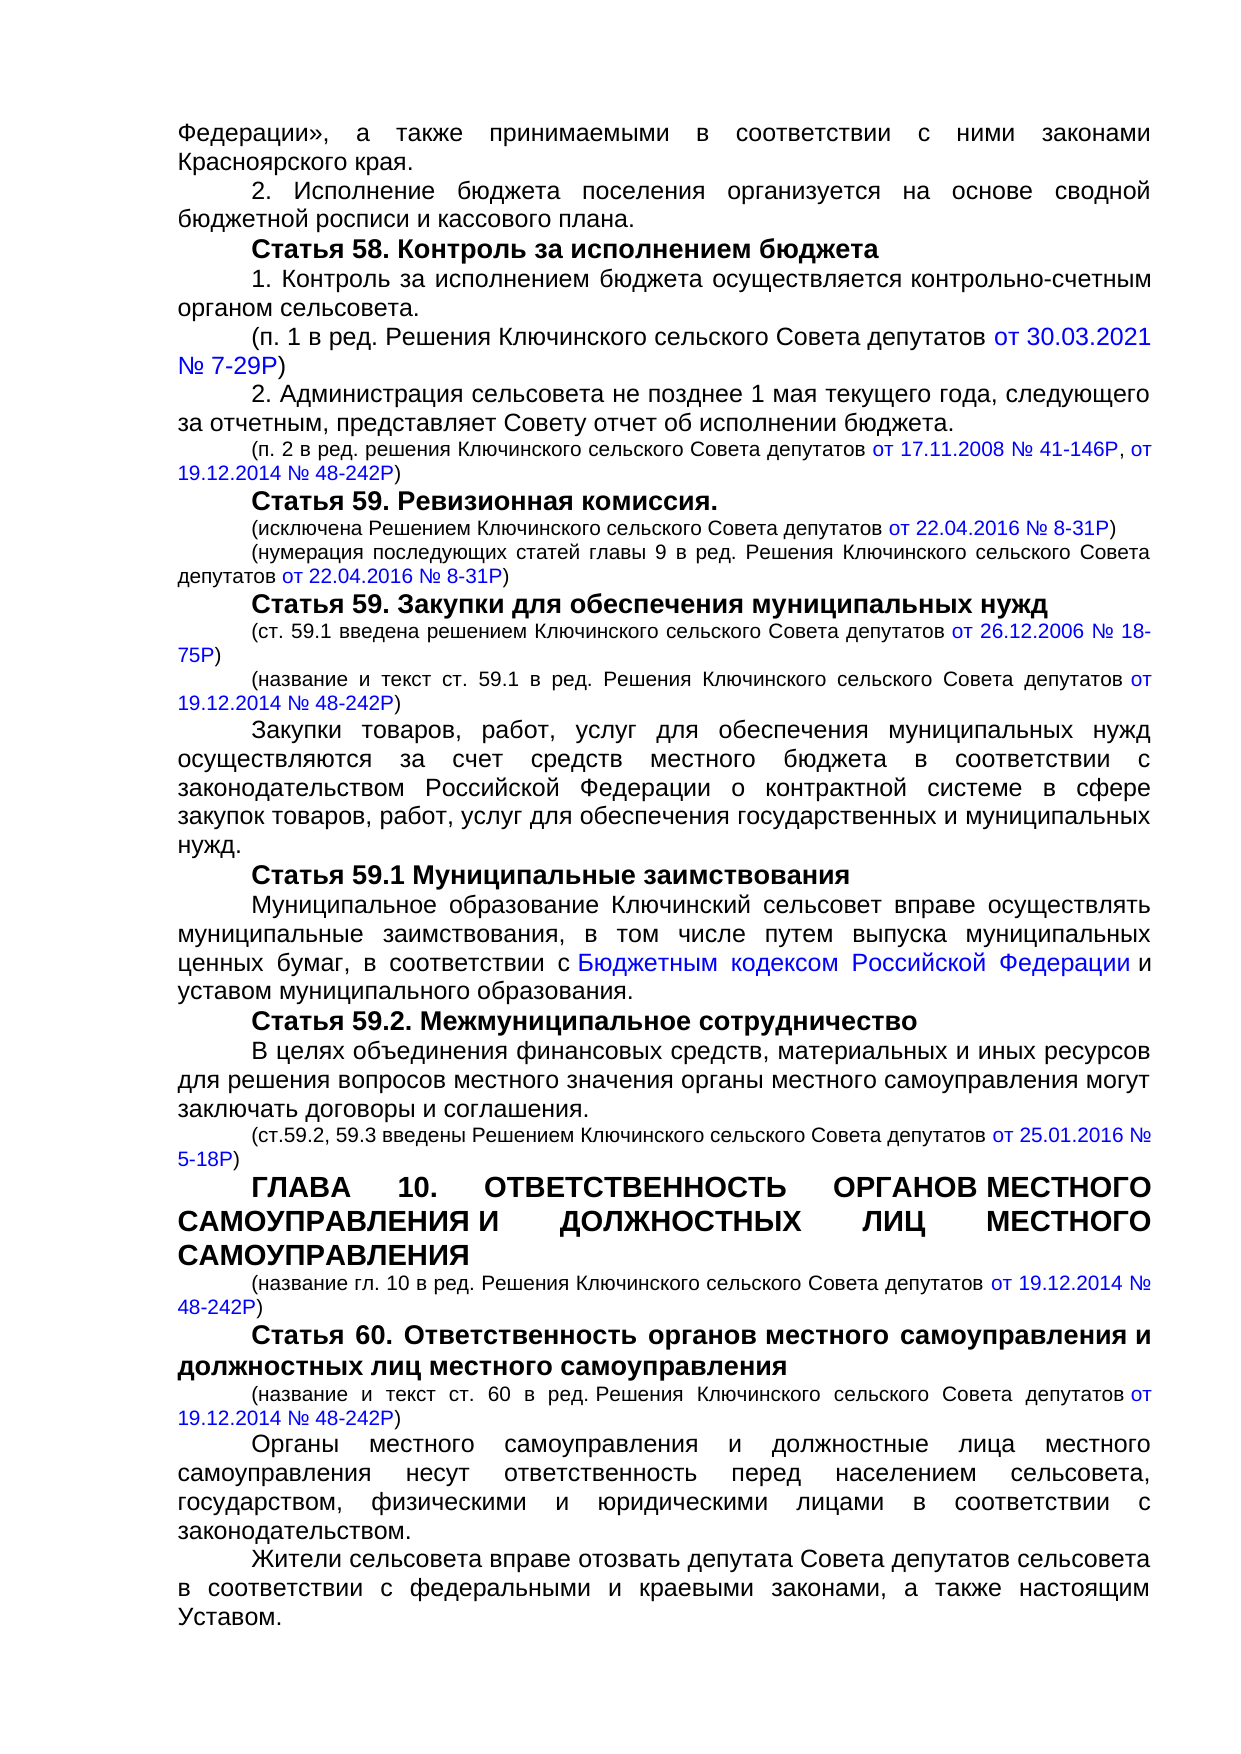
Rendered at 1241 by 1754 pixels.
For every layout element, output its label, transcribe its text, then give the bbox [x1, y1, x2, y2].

text (название и текст ст. 60 в ред. Решения Ключинского сельского Совета депутатов от 19.12.2014 № 48-242Р) [177, 1381, 1152, 1429]
text (п. 1 в ред. Решения Ключинского сельского Совета депутатов от 30.03.2021 № 7-29Р) [177, 322, 1152, 379]
text Статья 59. Ревизионная комиссия. [177, 485, 1152, 516]
text Статья 59.1 Муниципальные заимствования [177, 859, 1152, 890]
text Статья 59.2. Межмуниципальное сотрудничество [177, 1005, 1152, 1036]
text (нумерация последующих статей главы 9 в ред. Решения Ключинского сельского Совета депутатов от 22.04.2016 № 8-31Р) [177, 540, 1152, 588]
text 1. Контроль за исполнением бюджета осуществляется контрольно-счетным органом сельсовета. [177, 264, 1152, 322]
text (название гл. 10 в ред. Решения Ключинского сельского Совета депутатов от 19.12.2014 № 48-242Р) [177, 1271, 1152, 1319]
text (исключена Решением Ключинского сельского Совета депутатов от 22.04.2016 № 8-31Р) [177, 516, 1152, 540]
text (название и текст ст. 59.1 в ред. Решения Ключинского сельского Совета депутатов от 19.12.2014 № 48-242Р) [177, 667, 1152, 715]
text (ст.59.2, 59.3 введены Решением Ключинского сельского Совета депутатов от 25.01.2016 № 5-18Р) [177, 1122, 1152, 1170]
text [177, 118, 1152, 176]
text (п. 2 в ред. решения Ключинского сельского Совета депутатов от 17.11.2008 № 41-146Р, от 19.12.2014 № 48-242Р) [177, 437, 1152, 485]
text В целях объединения финансовых средств, материальных и иных ресурсов для решения вопросов местного значения органы местного самоуправления могут заключать договоры и соглашения. [177, 1036, 1152, 1122]
text Закупки товаров, работ, услуг для обеспечения муниципальных нужд осуществляются за счет средств местного бюджета в соответствии с законодательством Российской Федерации о контрактной системе в сфере закупок товаров, работ, услуг для обеспечения государственных и муниципальных нужд. [177, 715, 1152, 859]
text ГЛАВА 10. ОТВЕТСТВЕННОСТЬ ОРГАНОВ МЕСТНОГО САМОУПРАВЛЕНИЯ И ДОЛЖНОСТНЫХ ЛИЦ МЕСТНОГО САМОУПРАВЛЕНИЯ [177, 1170, 1152, 1271]
text Жители сельсовета вправе отозвать депутата Совета депутатов сельсовета в соответствии с федеральными и краевыми законами, а также настоящим Уставом. [177, 1544, 1152, 1631]
text Муниципальное образование Ключинский сельсовет вправе осуществлять муниципальные заимствования, в том числе путем выпуска муниципальных ценных бумаг, в соответствии с Бюджетным кодексом Российской Федерации и уставом муниципального образования. [177, 890, 1152, 1005]
text 2. Администрация сельсовета не позднее 1 мая текущего года, следующего за отчетным, представляет Совету отчет об исполнении бюджета. [177, 379, 1152, 437]
text (ст. 59.1 введена решением Ключинского сельского Совета депутатов от 26.12.2006 № 18-75Р) [177, 619, 1152, 667]
text Статья 58. Контроль за исполнением бюджета [177, 233, 1152, 264]
text Статья 60. Ответственность органов местного самоуправления и должностных лиц местного самоуправления [177, 1319, 1152, 1381]
text Статья 59. Закупки для обеспечения муниципальных нужд [177, 588, 1152, 619]
text 2. Исполнение бюджета поселения организуется на основе сводной бюджетной росписи и кассового плана. [177, 176, 1152, 233]
text Органы местного самоуправления и должностные лица местного самоуправления несут ответственность перед населением сельсовета, государством, физическими и юридическими лицами в соответствии с законодательством. [177, 1429, 1152, 1544]
